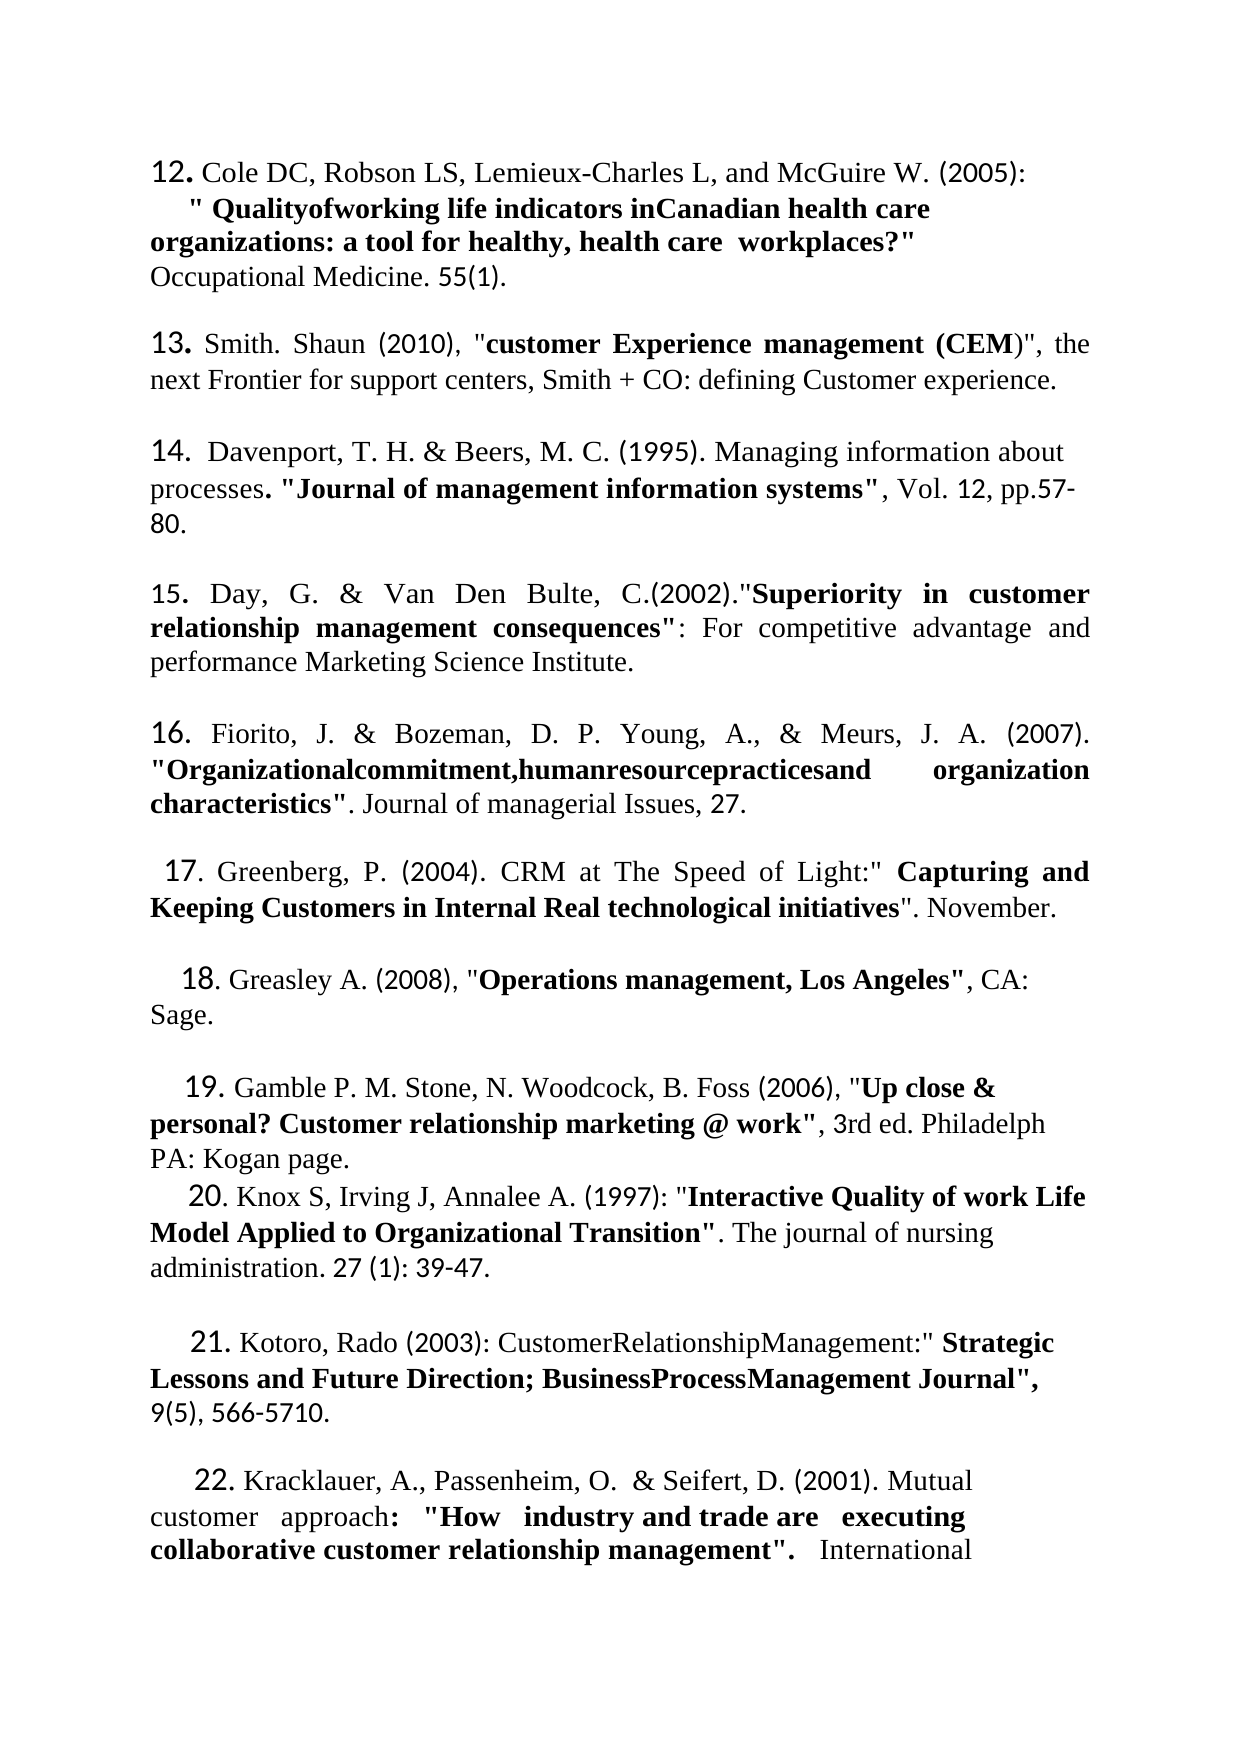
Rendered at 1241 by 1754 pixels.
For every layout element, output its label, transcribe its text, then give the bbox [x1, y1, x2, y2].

text 20. Knox S, Irving J, Annalee A. (1997): "Interactive Quality of work Life Model Applied to Organizational Transition". The journal of nursing administration. 27 (1): 39-47. [150, 1174, 1090, 1284]
text 13. Smith. Shaun (2010), "customer Experience management (CEM)", the next Frontier for support centers, Smith + CO: defining Customer experience. [150, 321, 1090, 396]
text 21. Kotoro, Rado (2003): CustomerRelationshipManagement:" Strategic Lessons and Future Direction; BusinessProcessManagement Journal", 9(5), 566-5710. [150, 1320, 1090, 1430]
text 14. Davenport, T. H. & Beers, M. C. (1995). Managing information about processes. "Journal of management information systems", Vol. 12, pp.57- 80. [150, 429, 1090, 541]
text " Qualityofworking life indicators inCanadian health care organizations: a tool for healthy, health care workplaces?" Occupational Medicine. 55(1). [150, 191, 1075, 293]
text 19. Gamble P. M. Stone, N. Woodcock, B. Foss (2006), "Up close & personal? Customer relationship marketing @ work", 3rd ed. Philadelph PA: Kogan page. [150, 1064, 1090, 1174]
text 12. Cole DC, Robson LS, Lemieux-Charles L, and McGuire W. (2005): [150, 150, 1090, 191]
text 18. Greasley A. (2008), "Operations management, Los Angeles", CA: Sage. [150, 957, 1090, 1031]
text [150, 1458, 1090, 1566]
text 15. Day, G. & Van Den Bulte, C.(2002)."Superiority in customer relationship management consequences": For competitive advantage and performance Marketing Science Institute. [150, 575, 1090, 677]
text 17. Greenberg, P. (2004). CRM at The Speed of Light:" Capturing and Keeping Customers in Internal Real technological initiatives". November. [150, 849, 1090, 923]
text 16. Fiorito, J. & Bozeman, D. P. Young, A., & Meurs, J. A. (2007). "Organizationalcommitment,humanresourcepracticesand organization characteristics". Journal of managerial Issues, 27. [150, 711, 1090, 821]
